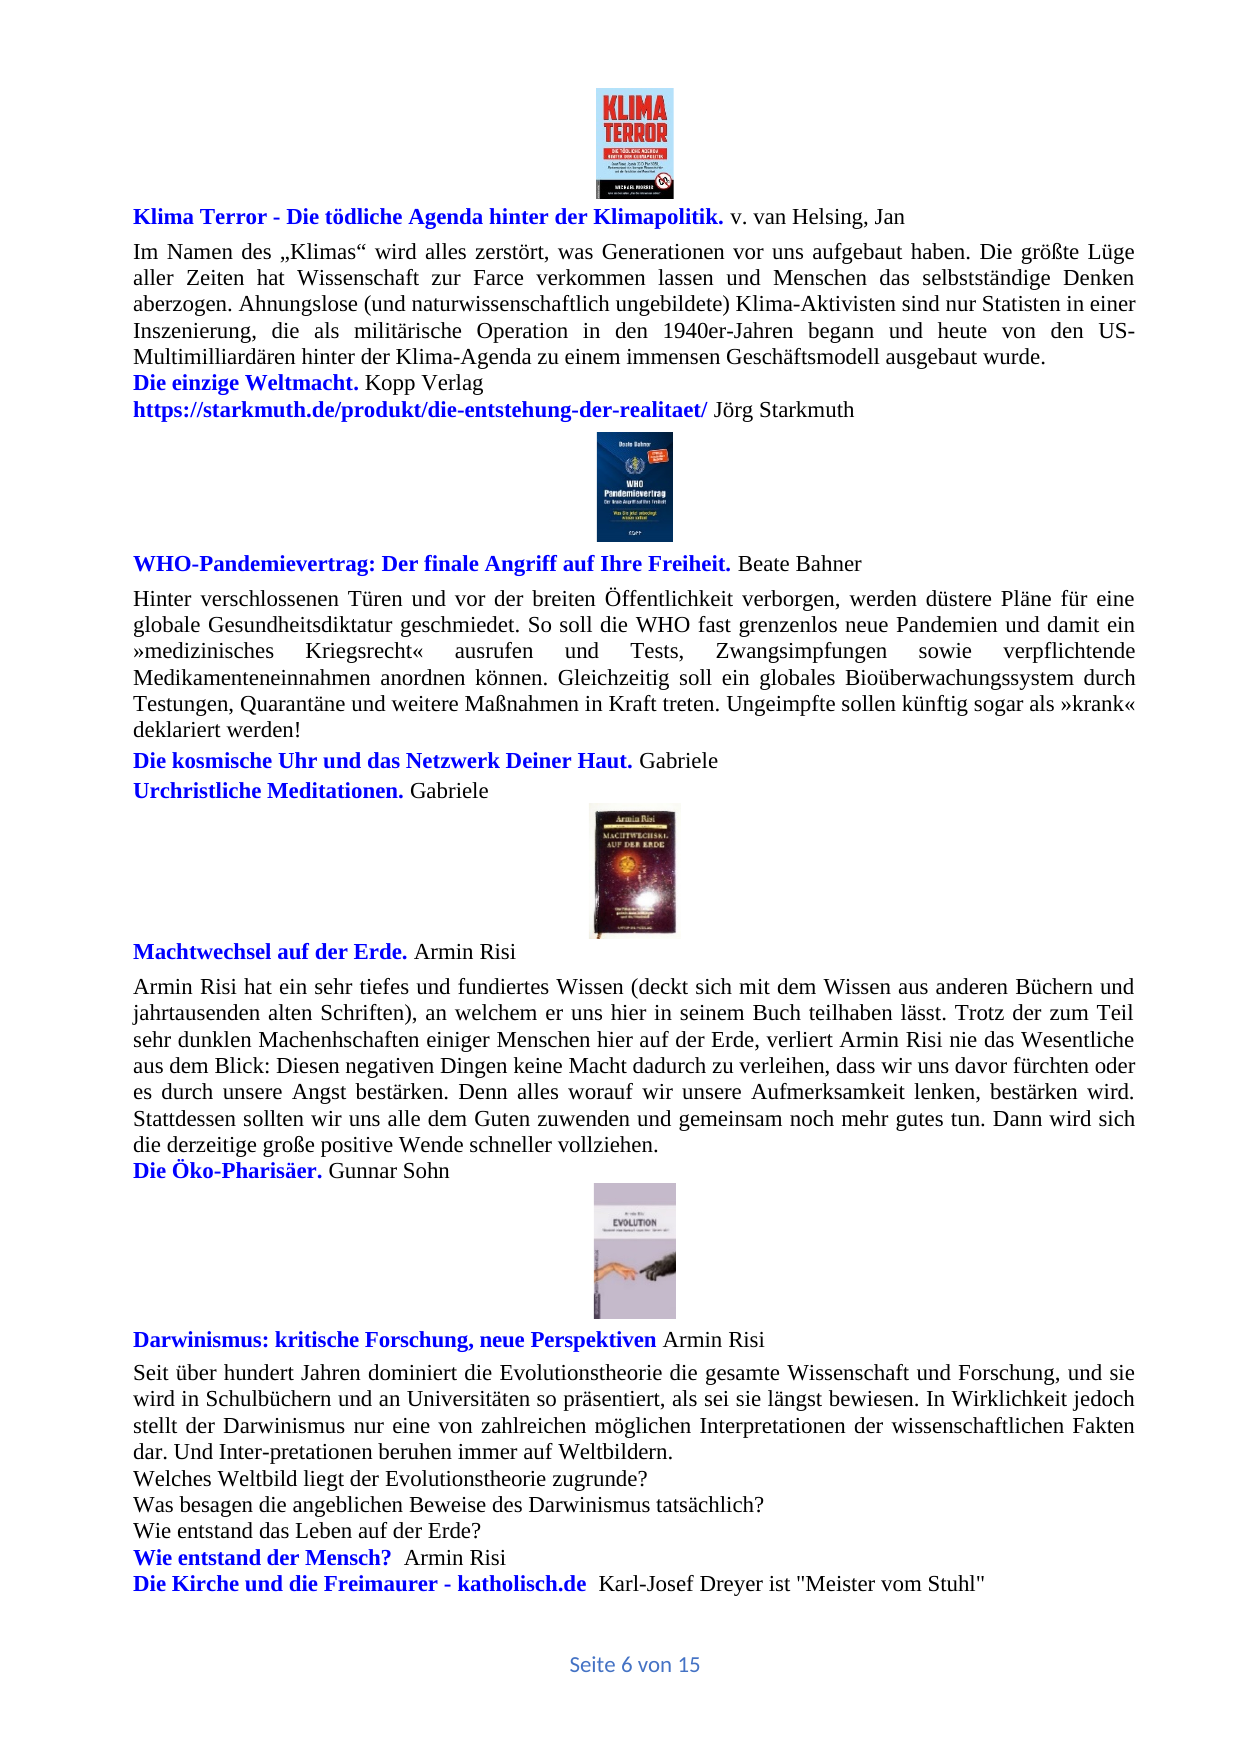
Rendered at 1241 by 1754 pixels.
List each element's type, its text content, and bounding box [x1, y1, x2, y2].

text Was besagen die angeblichen Beweise des Darwinismus tatsächlich? [133, 1491, 1137, 1517]
text Die einzige Weltmacht. Kopp Verlag [133, 369, 1137, 396]
text Welches Weltbild liegt der Evolutionstheorie zugrunde? [133, 1464, 1137, 1491]
text Im Namen des „Klimas“ wird alles zerstört, was Generationen vor uns aufgebaut haben. Die größte Lüge aller Zeiten hat Wissenschaft zur Farce verkommen lassen und Menschen das selbstständige Denken aberzogen. Ahnungslose (und naturwissenschaftlich ungebildete) Klima-Aktivisten sind nur Statisten in einer Inszenierung, die als militärische Operation in den 1940er-Jahren begann und heute von den US-Multimilliardären hinter der Klima-Agenda zu einem immensen Geschäftsmodell ausgebaut wurde. [133, 238, 1137, 369]
text Die Kirche und die Freimaurer - katholisch.de Karl-Josef Dreyer ist "Meister vom Stuhl" [133, 1570, 1137, 1596]
picture [596, 432, 673, 542]
text https://starkmuth.de/produkt/die-entstehung-der-realitaet/ Jörg Starkmuth [133, 396, 1137, 422]
text Wie entstand das Leben auf der Erde? [133, 1517, 1137, 1544]
text Klima Terror - Die tödliche Agenda hinter der Klimapolitik. v. van Helsing, Jan [133, 203, 1137, 229]
text Machtwechsel auf der Erde. Armin Risi [133, 938, 1137, 965]
text Die kosmische Uhr und das Netzwerk Deiner Haut. Gabriele [133, 747, 1137, 773]
text WHO-Pandemievertrag: Der finale Angriff auf Ihre Freiheit. Beate Bahner [133, 550, 1137, 576]
picture [588, 803, 681, 939]
picture [593, 1183, 676, 1319]
text Hinter verschlossenen Türen und vor der breiten Öffentlichkeit verborgen, werden düstere Pläne für eine globale Gesundheitsdiktatur geschmiedet. So soll die WHO fast grenzenlos neue Pandemien und damit ein »medizinisches Kriegsrecht« ausrufen und Tests, Zwangsimpfungen sowie verpflichtende Medikamenteneinnahmen anordnen können. Gleichzeitig soll ein globales Bioüberwachungssystem durch Testungen, Quarantäne und weitere Maßnahmen in Kraft treten. Ungeimpfte sollen künftig sogar als »krank« deklariert werden! [133, 585, 1137, 743]
subtitle Darwinismus: kritische Forschung, neue Perspektiven Armin Risi [133, 1327, 1137, 1353]
text Seit über hundert Jahren dominiert die Evolutionstheorie die gesamte Wissenschaft und Forschung, und sie wird in Schulbüchern und an Universitäten so präsentiert, als sei sie längst bewiesen. In Wirklichkeit jedoch stellt der Darwinismus nur eine von zahlreichen möglichen Interpretationen der wissenschaftlichen Fakten dar. Und Inter-pretationen beruhen immer auf Weltbildern. [133, 1359, 1137, 1464]
text Wie entstand der Mensch? Armin Risi [133, 1544, 1137, 1570]
picture [596, 88, 674, 199]
text Armin Risi hat ein sehr tiefes und fundiertes Wissen (deckt sich mit dem Wissen aus anderen Büchern und jahrtausenden alten Schriften), an welchem er uns hier in seinem Buch teilhaben lässt. Trotz der zum Teil sehr dunklen Machenhschaften einiger Menschen hier auf der Erde, verliert Armin Risi nie das Wesentliche aus dem Blick: Diesen negativen Dingen keine Macht dadurch zu verleihen, dass wir uns davor fürchten oder es durch unsere Angst bestärken. Denn alles worauf wir unsere Aufmerksamkeit lenken, bestärken wird. Stattdessen sollten wir uns alle dem Guten zuwenden und gemeinsam noch mehr gutes tun. Dann wird sich die derzeitige große positive Wende schneller vollziehen. [133, 973, 1137, 1157]
text Die Öko-Pharisäer. Gunnar Sohn [133, 1157, 1137, 1184]
text Urchristliche Meditationen. Gabriele [133, 778, 1137, 804]
